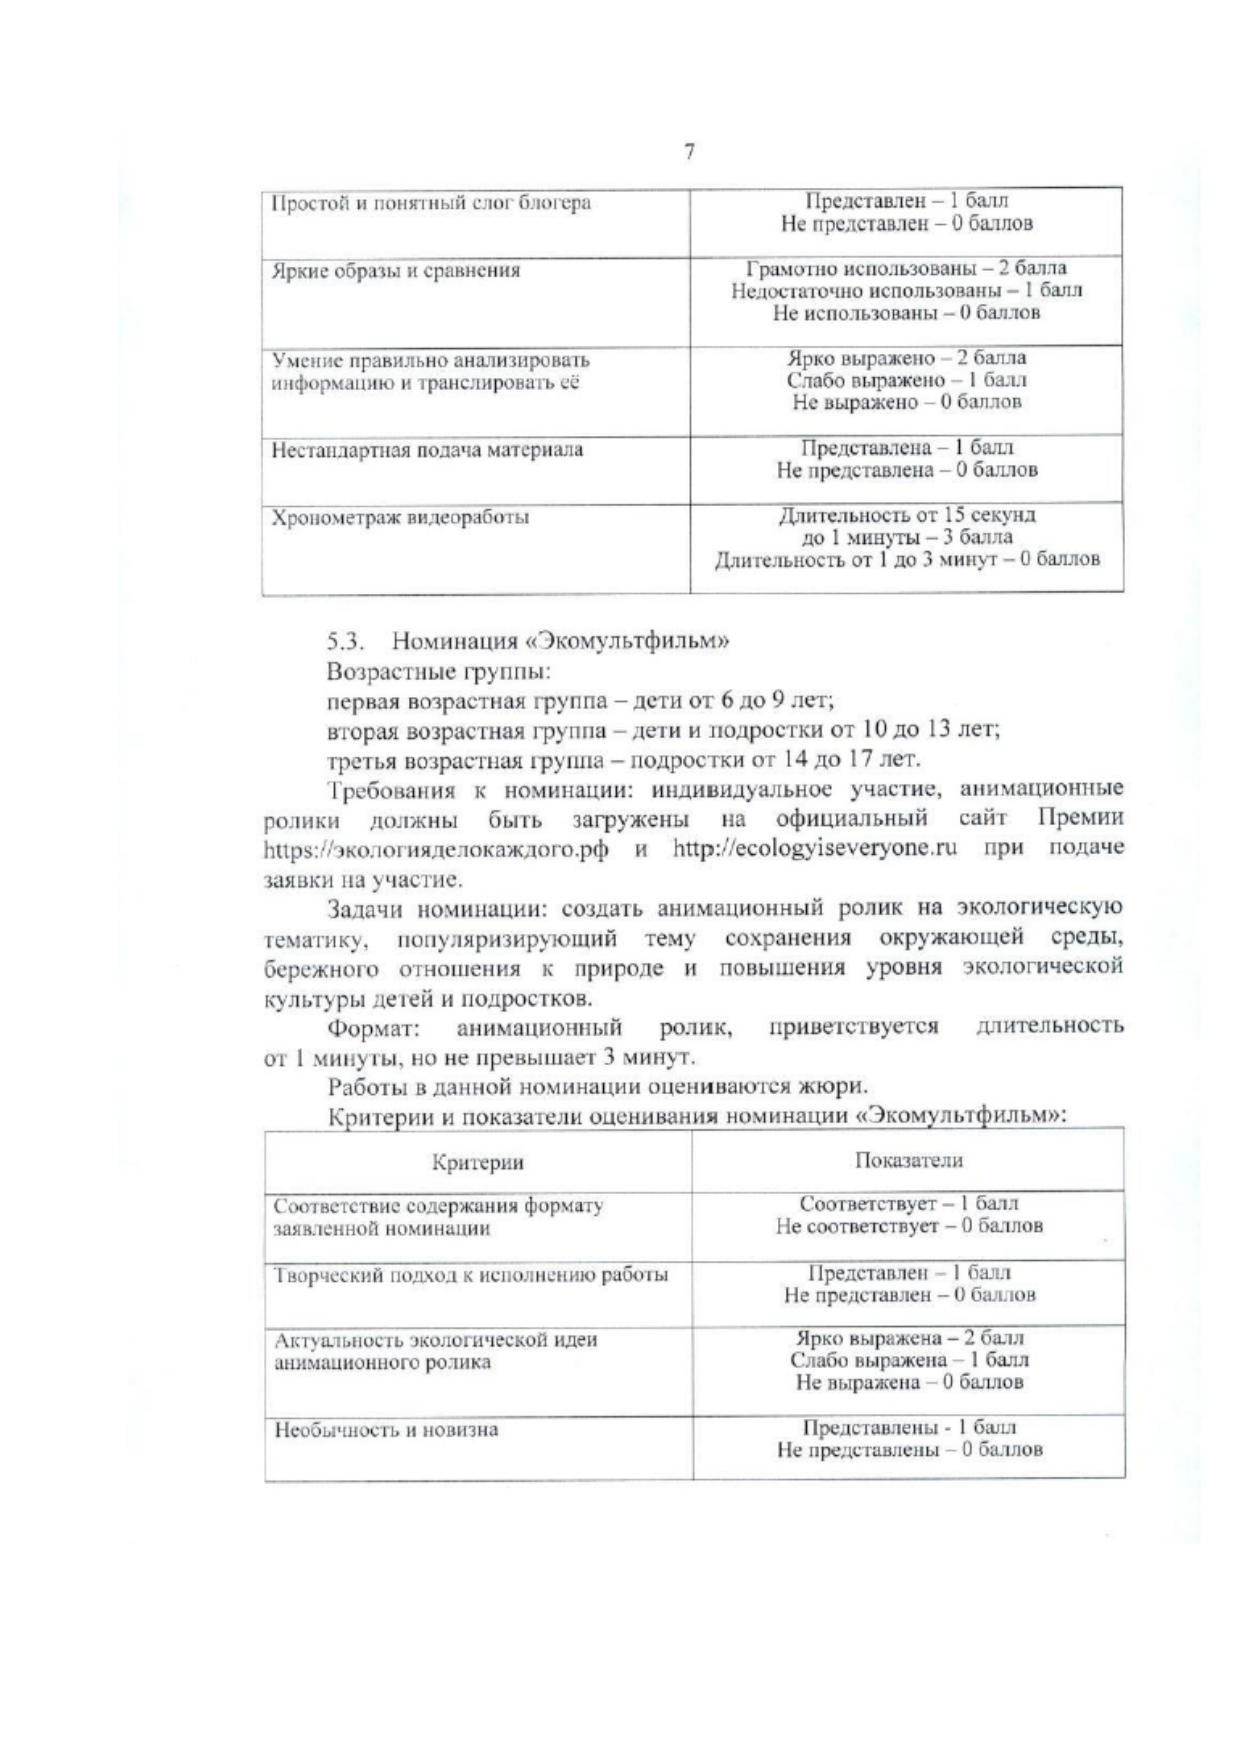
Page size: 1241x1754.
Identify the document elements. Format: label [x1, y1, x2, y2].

picture [118, 118, 1209, 1544]
